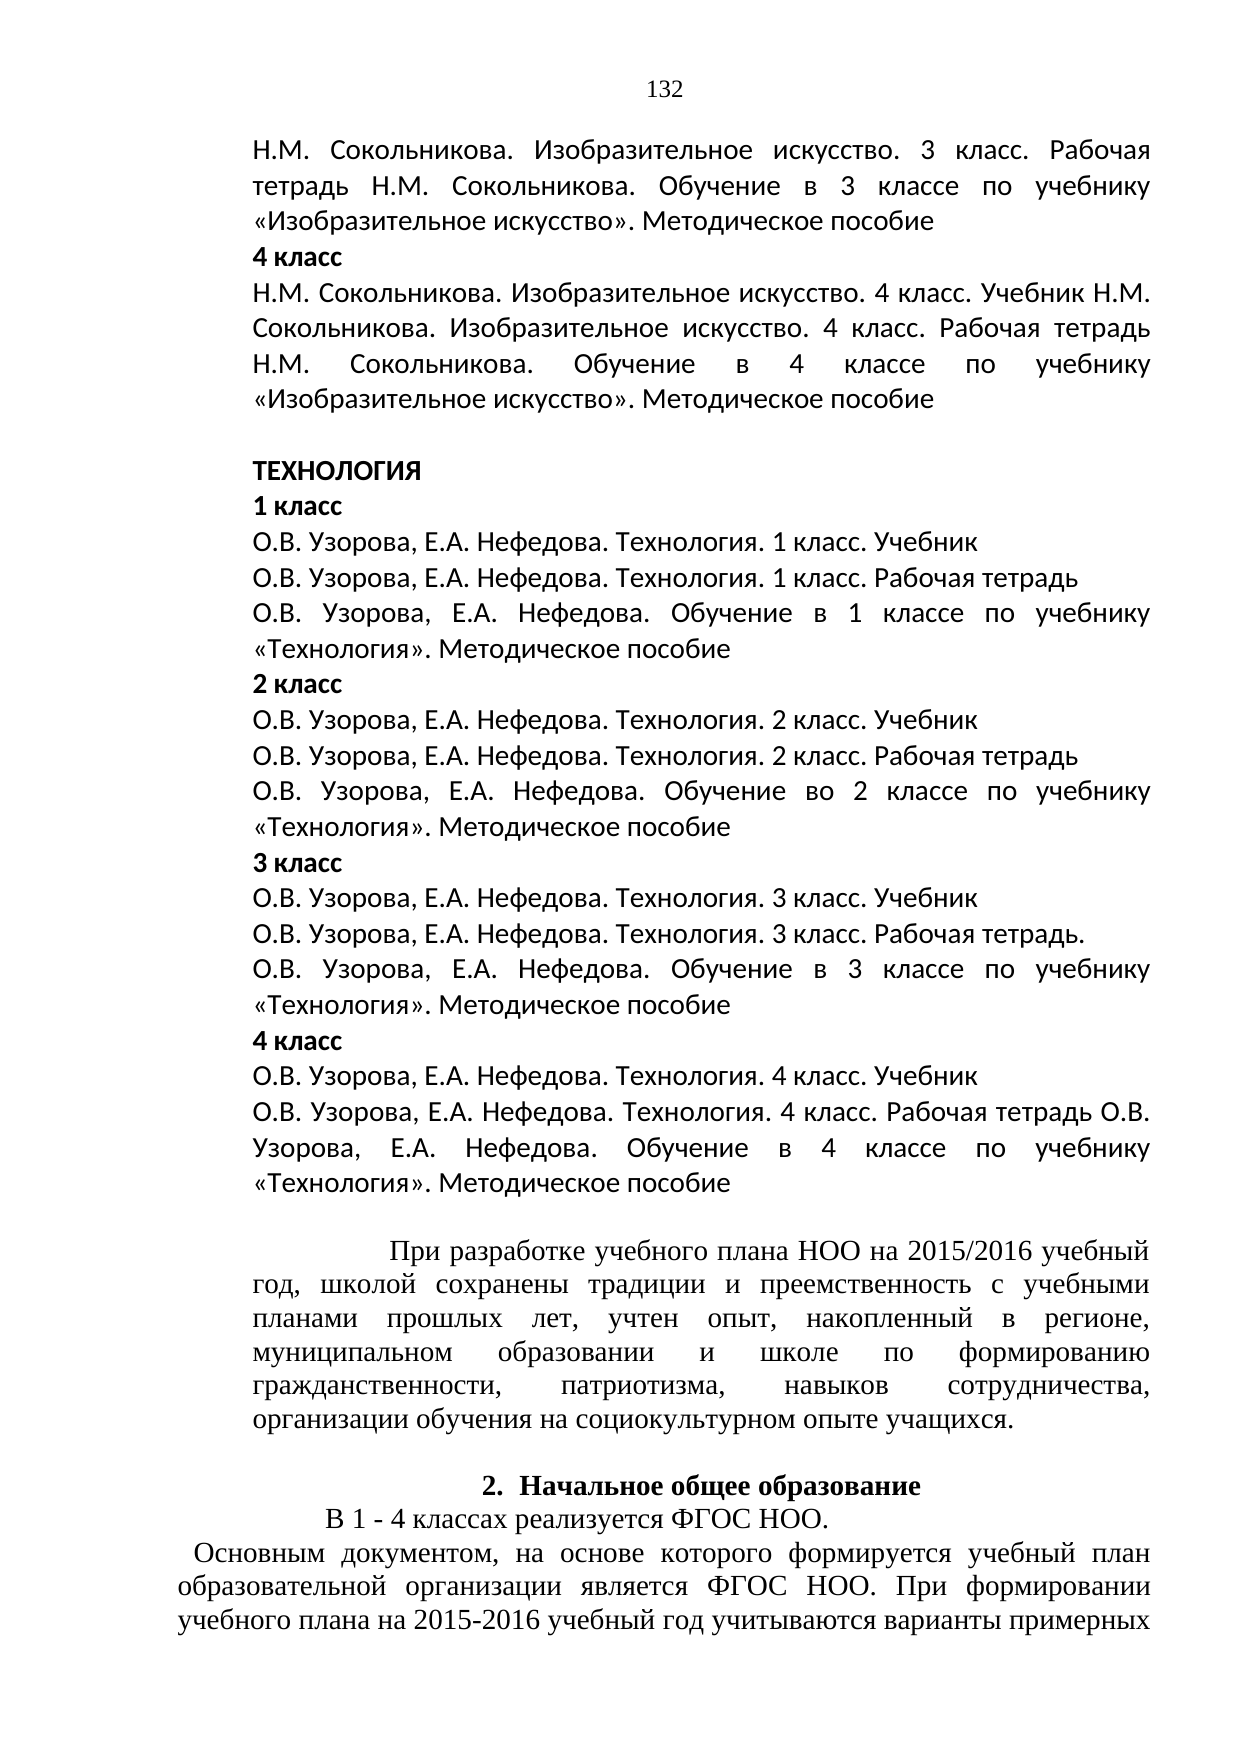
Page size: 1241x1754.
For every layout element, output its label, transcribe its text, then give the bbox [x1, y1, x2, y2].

text Н.М. Сокольникова. Изобразительное искусство. 4 класс. Учебник Н.М. Сокольникова. Изобразительное искусство. 4 класс. Рабочая тетрадь Н.М. Сокольникова. Обучение в 4 классе по учебнику «Изобразительное искусство». Методическое пособие [252, 274, 1152, 416]
text При разработке учебного плана НОО на 2015/2016 учебный год, школой сохранены традиции и преемственность с учебными планами прошлых лет, учтен опыт, накопленный в регионе, муниципальном образовании и школе по формированию гражданственности, патриотизма, навыков сотрудничества, организации обучения на социокультурном опыте учащихся. [252, 1233, 1151, 1434]
text 4 класс [252, 1022, 1152, 1057]
text О.В. Узорова, Е.А. Нефедова. Технология. 1 класс. Учебник [252, 523, 1152, 559]
text О.В. Узорова, Е.А. Нефедова. Технология. 3 класс. Учебник [252, 879, 1152, 915]
text О.В. Узорова, Е.А. Нефедова. Обучение в 1 классе по учебнику «Технология». Методическое пособие [252, 594, 1152, 666]
text О.В. Узорова, Е.А. Нефедова. Обучение в 3 классе по учебнику «Технология». Методическое пособие [252, 951, 1152, 1022]
text О.В. Узорова, Е.А. Нефедова. Технология. 4 класс. Рабочая тетрадь О.В. Узорова, Е.А. Нефедова. Обучение в 4 классе по учебнику «Технология». Методическое пособие [252, 1093, 1152, 1200]
text 3 класс [252, 844, 1152, 879]
text 2 класс [252, 666, 1152, 701]
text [177, 1535, 1152, 1636]
text 1 класс [252, 487, 1152, 523]
text О.В. Узорова, Е.А. Нефедова. Технология. 2 класс. Учебник [252, 701, 1152, 737]
text О.В. Узорова, Е.А. Нефедова. Технология. 1 класс. Рабочая тетрадь [252, 559, 1152, 594]
text О.В. Узорова, Е.А. Нефедова. Обучение во 2 классе по учебнику «Технология». Методическое пособие [252, 772, 1152, 844]
text Н.М. Сокольникова. Изобразительное искусство. 3 класс. Рабочая тетрадь Н.М. Сокольникова. Обучение в 3 классе по учебнику «Изобразительное искусство». Методическое пособие [252, 131, 1152, 238]
text 4 класс [252, 238, 1152, 274]
text О.В. Узорова, Е.А. Нефедова. Технология. 2 класс. Рабочая тетрадь [252, 737, 1152, 772]
text О.В. Узорова, Е.А. Нефедова. Технология. 4 класс. Учебник [252, 1057, 1152, 1093]
text ТЕХНОЛОГИЯ [252, 452, 1152, 487]
list Начальное общее образование [251, 1468, 1152, 1501]
text В 1 - 4 классах реализуется ФГОС НОО. [251, 1501, 1152, 1535]
text О.В. Узорова, Е.А. Нефедова. Технология. 3 класс. Рабочая тетрадь. [252, 915, 1152, 951]
